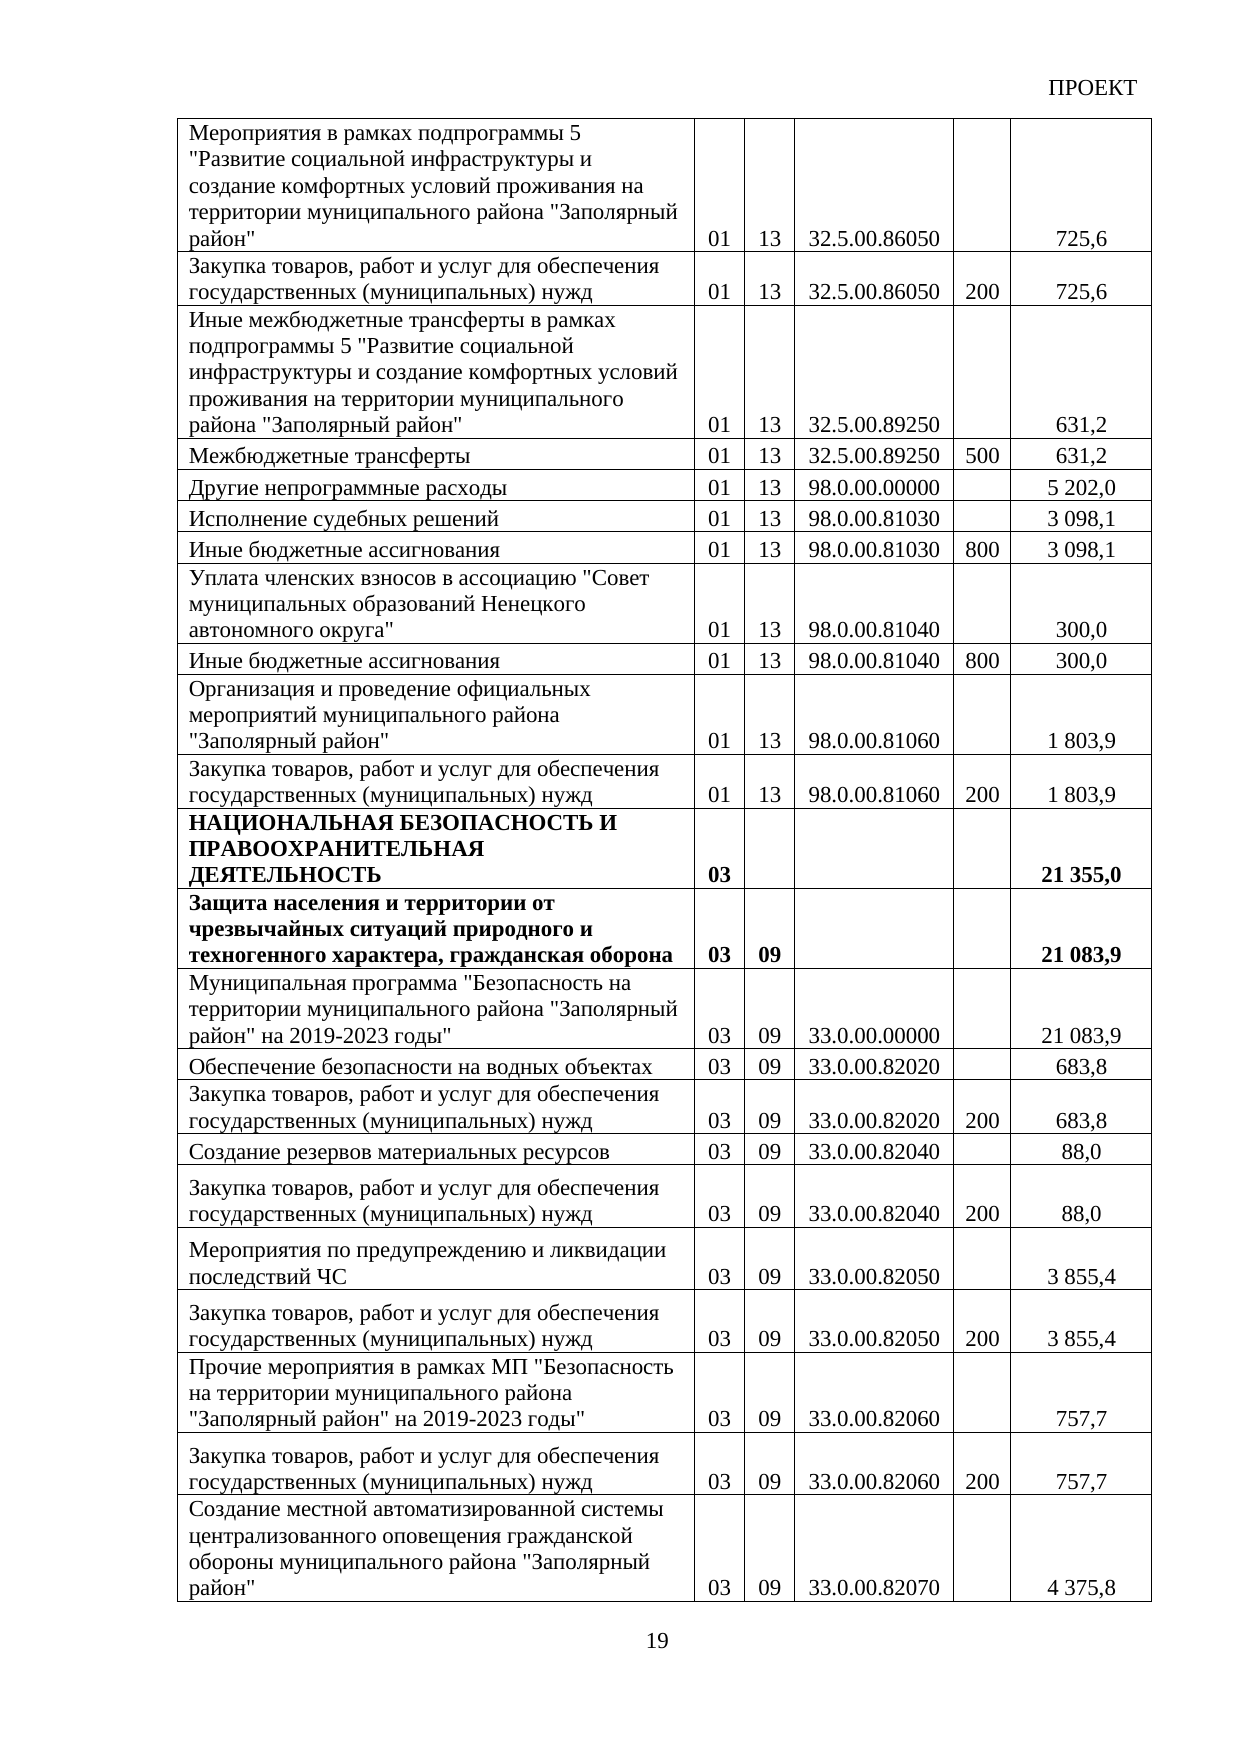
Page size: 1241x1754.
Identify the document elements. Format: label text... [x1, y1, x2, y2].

table_cell [954, 1353, 1010, 1432]
table_cell 800 [954, 532, 1010, 562]
table_cell 09 [745, 1495, 794, 1601]
table_cell 757,7 [1011, 1433, 1151, 1494]
table_cell 33.0.00.82070 [795, 1495, 953, 1601]
table_cell Создание местной автоматизированной системы централизованного оповещения гражданской обороны муниципального района "Заполярный район" [178, 1495, 694, 1601]
table_cell 09 [745, 1165, 794, 1227]
table_cell Закупка товаров, работ и услуг для обеспечения государственных (муниципальных) нужд [178, 252, 694, 305]
table_cell 4 375,8 [1011, 1495, 1151, 1601]
table_cell 09 [745, 889, 794, 968]
table_cell 09 [745, 1049, 794, 1079]
table_cell 98.0.00.81060 [795, 755, 953, 808]
table_cell 13 [745, 644, 794, 674]
table_cell 33.0.00.82020 [795, 1080, 953, 1133]
table_cell 21 083,9 [1011, 889, 1151, 968]
table_cell Иные бюджетные ассигнования [178, 532, 694, 562]
table_cell НАЦИОНАЛЬНАЯ БЕЗОПАСНОСТЬ И ПРАВООХРАНИТЕЛЬНАЯ ДЕЯТЕЛЬНОСТЬ [178, 809, 694, 888]
table_cell 800 [954, 644, 1010, 674]
table_cell 33.0.00.82020 [795, 1049, 953, 1079]
table_cell 03 [695, 809, 744, 888]
table_cell Закупка товаров, работ и услуг для обеспечения государственных (муниципальных) нужд [178, 1165, 694, 1227]
table_cell 33.0.00.82040 [795, 1134, 953, 1164]
table_cell Прочие мероприятия в рамках МП "Безопасность на территории муниципального района "Заполярный район" на 2019-2023 годы" [178, 1353, 694, 1432]
table_cell [954, 1228, 1010, 1289]
table_cell 03 [695, 1290, 744, 1352]
table_cell Мероприятия по предупреждению и ликвидации последствий ЧС [178, 1228, 694, 1289]
table_cell 21 083,9 [1011, 969, 1151, 1048]
table_cell 33.0.00.82060 [795, 1353, 953, 1432]
table_cell [954, 1049, 1010, 1079]
table_cell Обеспечение безопасности на водных объектах [178, 1049, 694, 1079]
table_cell 98.0.00.81060 [795, 675, 953, 754]
table_cell 98.0.00.81040 [795, 564, 953, 643]
table_cell 33.0.00.82060 [795, 1433, 953, 1494]
table_cell Закупка товаров, работ и услуг для обеспечения государственных (муниципальных) нужд [178, 1433, 694, 1494]
table_cell 300,0 [1011, 644, 1151, 674]
table_cell [954, 1134, 1010, 1164]
table_cell 98.0.00.00000 [795, 470, 953, 500]
table_cell 33.0.00.82050 [795, 1228, 953, 1289]
table_cell 200 [954, 1165, 1010, 1227]
table_cell Создание резервов материальных ресурсов [178, 1134, 694, 1164]
table_cell [954, 564, 1010, 643]
table_cell 32.5.00.86050 [795, 252, 953, 305]
table_cell 98.0.00.81040 [795, 644, 953, 674]
table_cell Организация и проведение официальных мероприятий муниципального района "Заполярный район" [178, 675, 694, 754]
table_cell 01 [695, 564, 744, 643]
table_cell 200 [954, 1080, 1010, 1133]
table_cell 01 [695, 439, 744, 469]
table_cell [795, 889, 953, 968]
table_cell 3 098,1 [1011, 501, 1151, 531]
table_cell [954, 501, 1010, 531]
table_cell 13 [745, 306, 794, 437]
table_cell 98.0.00.81030 [795, 532, 953, 562]
table_cell 3 855,4 [1011, 1290, 1151, 1352]
table_cell 98.0.00.81030 [795, 501, 953, 531]
table_cell 13 [745, 470, 794, 500]
table_cell [795, 809, 953, 888]
table_cell [954, 675, 1010, 754]
table_cell 01 [695, 675, 744, 754]
table_cell 01 [695, 119, 744, 251]
table_cell 500 [954, 439, 1010, 469]
table_cell 13 [745, 252, 794, 305]
table_cell 1 803,9 [1011, 755, 1151, 808]
table_cell 03 [695, 1353, 744, 1432]
table_cell Исполнение судебных решений [178, 501, 694, 531]
table_cell 09 [745, 1134, 794, 1164]
table_cell 725,6 [1011, 252, 1151, 305]
table_cell Межбюджетные трансферты [178, 439, 694, 469]
table_cell 03 [695, 1080, 744, 1133]
table_cell 33.0.00.82040 [795, 1165, 953, 1227]
table_cell 683,8 [1011, 1080, 1151, 1133]
table_cell 09 [745, 1080, 794, 1133]
table_cell 01 [695, 306, 744, 437]
table_cell Муниципальная программа "Безопасность на территории муниципального района "Заполярный район" на 2019-2023 годы" [178, 969, 694, 1048]
table_cell [954, 1495, 1010, 1601]
table_cell 03 [695, 969, 744, 1048]
table_cell [954, 119, 1010, 251]
table_cell 631,2 [1011, 439, 1151, 469]
table_cell 32.5.00.89250 [795, 439, 953, 469]
table_cell 5 202,0 [1011, 470, 1151, 500]
table_cell 01 [695, 532, 744, 562]
table_cell 01 [695, 501, 744, 531]
table_cell 32.5.00.89250 [795, 306, 953, 437]
table_cell 13 [745, 119, 794, 251]
table_cell 03 [695, 1228, 744, 1289]
table_cell Мероприятия в рамках подпрограммы 5 "Развитие социальной инфраструктуры и создание комфортных условий проживания на территории муниципального района "Заполярный район" [178, 119, 694, 251]
table_cell 01 [695, 644, 744, 674]
table_cell 13 [745, 532, 794, 562]
table_cell 09 [745, 1433, 794, 1494]
table_cell 725,6 [1011, 119, 1151, 251]
table_cell Защита населения и территории от чрезвычайных ситуаций природного и техногенного характера, гражданская оборона [178, 889, 694, 968]
table_cell 13 [745, 564, 794, 643]
table_cell 3 098,1 [1011, 532, 1151, 562]
table_cell 21 355,0 [1011, 809, 1151, 888]
table_cell 757,7 [1011, 1353, 1151, 1432]
table_cell Закупка товаров, работ и услуг для обеспечения государственных (муниципальных) нужд [178, 1080, 694, 1133]
table_cell Иные межбюджетные трансферты в рамках подпрограммы 5 "Развитие социальной инфраструктуры и создание комфортных условий проживания на территории муниципального района "Заполярный район" [178, 306, 694, 437]
table_cell 13 [745, 755, 794, 808]
table_cell [745, 809, 794, 888]
table_cell Иные бюджетные ассигнования [178, 644, 694, 674]
table_cell 13 [745, 675, 794, 754]
table_cell Другие непрограммные расходы [178, 470, 694, 500]
table_cell 32.5.00.86050 [795, 119, 953, 251]
table_cell 01 [695, 470, 744, 500]
table_cell 33.0.00.00000 [795, 969, 953, 1048]
table_cell [954, 889, 1010, 968]
table_cell 09 [745, 1353, 794, 1432]
table_cell 03 [695, 1433, 744, 1494]
table_cell 200 [954, 755, 1010, 808]
table_cell 03 [695, 1049, 744, 1079]
table_cell 09 [745, 1290, 794, 1352]
table_cell 200 [954, 1433, 1010, 1494]
table_cell 33.0.00.82050 [795, 1290, 953, 1352]
table_cell 13 [745, 501, 794, 531]
table_cell 1 803,9 [1011, 675, 1151, 754]
table_cell 88,0 [1011, 1165, 1151, 1227]
table_cell 03 [695, 1134, 744, 1164]
table_cell Закупка товаров, работ и услуг для обеспечения государственных (муниципальных) нужд [178, 755, 694, 808]
table_cell 200 [954, 252, 1010, 305]
table_cell 631,2 [1011, 306, 1151, 437]
table_cell 03 [695, 1495, 744, 1601]
table_cell 200 [954, 1290, 1010, 1352]
table_cell 01 [695, 252, 744, 305]
table_cell 13 [745, 439, 794, 469]
table_cell 09 [745, 1228, 794, 1289]
table_cell [954, 470, 1010, 500]
table_cell 300,0 [1011, 564, 1151, 643]
table_cell 01 [695, 755, 744, 808]
table_cell [954, 969, 1010, 1048]
table_cell 09 [745, 969, 794, 1048]
table_cell Уплата членских взносов в ассоциацию "Совет муниципальных образований Ненецкого автономного округа" [178, 564, 694, 643]
table_cell Закупка товаров, работ и услуг для обеспечения государственных (муниципальных) нужд [178, 1290, 694, 1352]
table_cell 03 [695, 889, 744, 968]
table_cell 88,0 [1011, 1134, 1151, 1164]
table_cell 3 855,4 [1011, 1228, 1151, 1289]
table_cell 03 [695, 1165, 744, 1227]
table_cell [954, 306, 1010, 437]
table_cell [954, 809, 1010, 888]
table_cell 683,8 [1011, 1049, 1151, 1079]
